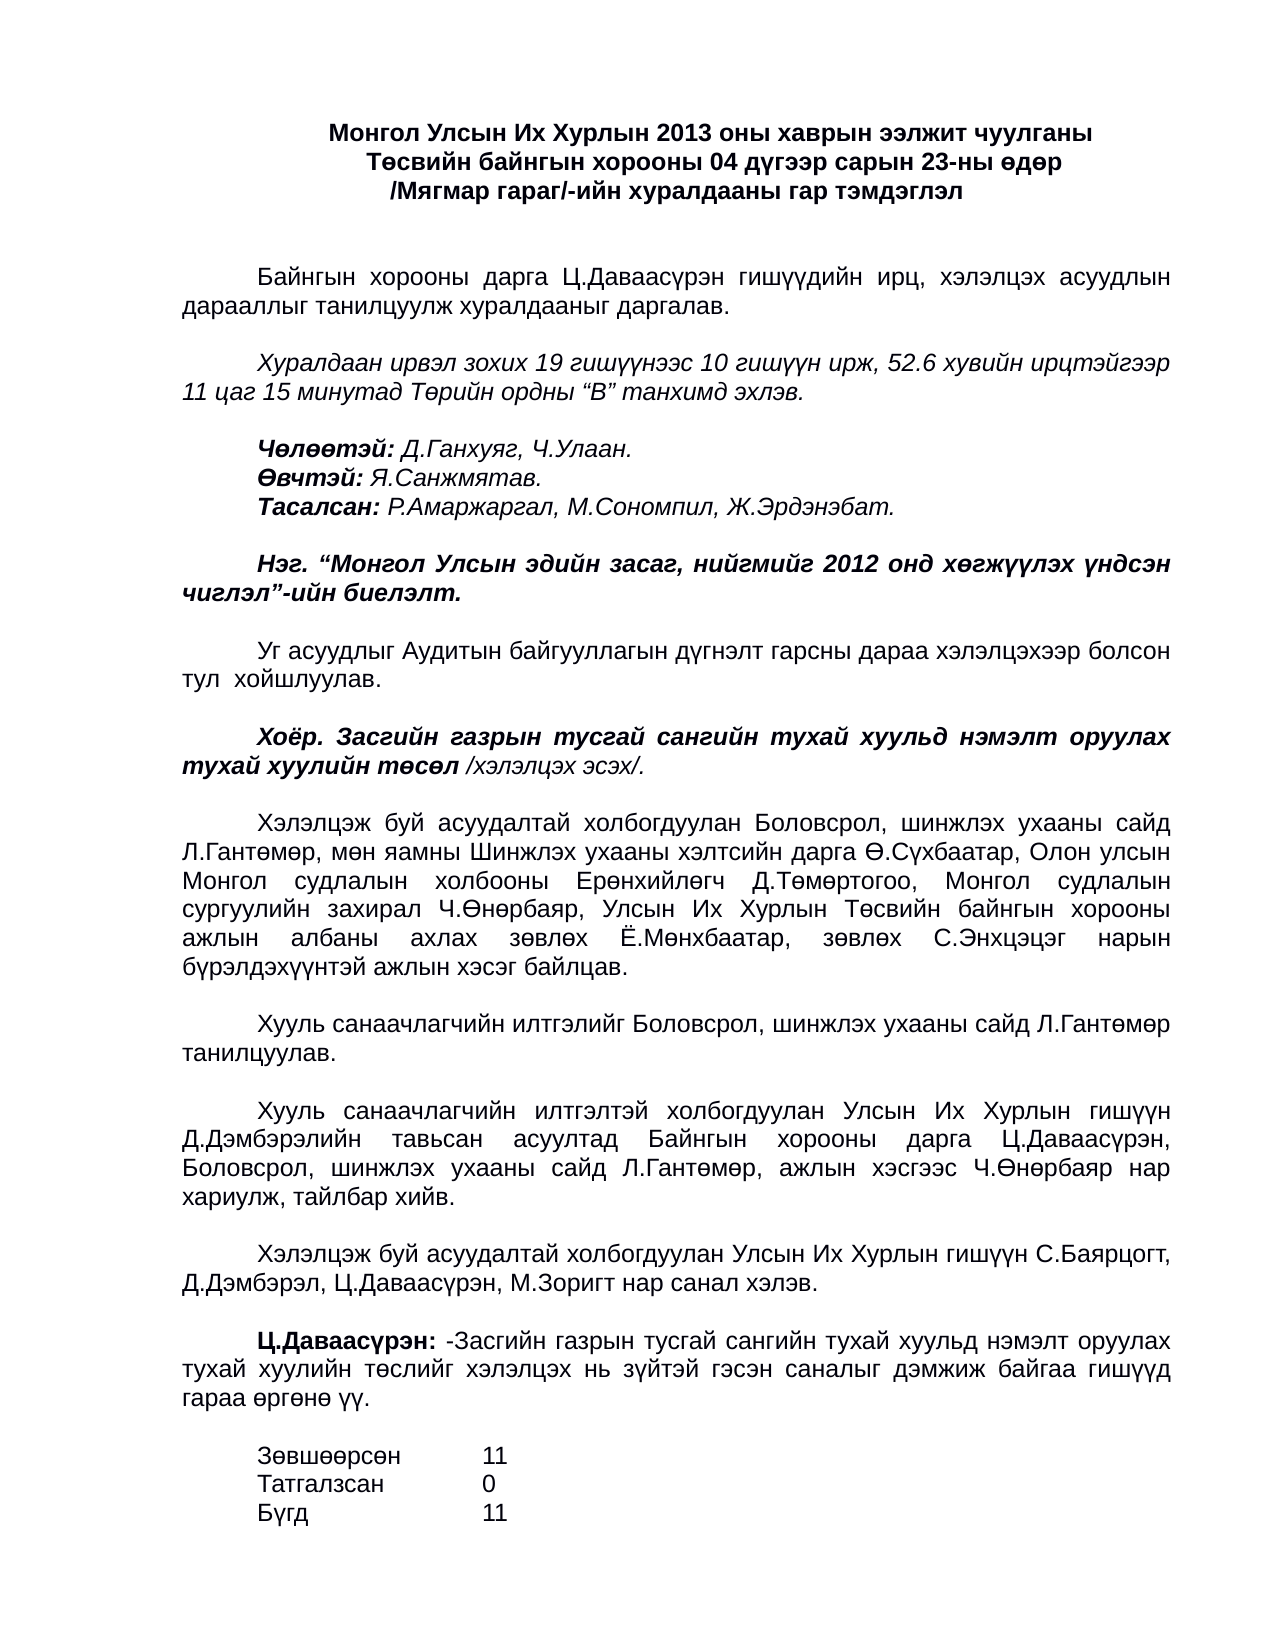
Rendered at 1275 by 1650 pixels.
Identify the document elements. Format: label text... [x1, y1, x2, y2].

text Хуралдаан ирвэл зохих 19 гишүүнээс 10 гишүүн ирж, 52.6 хувийн ирцтэйгээр 11 цаг 15 минутад Төрийн ордны “В” танхимд эхлэв. [182, 348, 1172, 406]
text Уг асуудлыг Аудитын байгууллагын дүгнэлт гарсны дараа хэлэлцэхээр болсон тул хойшлуулав. [182, 636, 1172, 693]
text Нэг. “Монгол Улсын эдийн засаг, нийгмийг 2012 онд хөгжүүлэх үндсэн чиглэл”-ийн биелэлт. [182, 549, 1172, 607]
text Татгалзсан 0 [182, 1469, 1172, 1498]
text Ц.Даваасүрэн: -Засгийн газрын тусгай сангийн тухай хуульд нэмэлт оруулах тухай хуулийн төслийг хэлэлцэх нь зүйтэй гэсэн саналыг дэмжиж байгаа гишүүд гараа өргөнө үү. [182, 1326, 1172, 1412]
text Өвчтэй: Я.Санжмятав. [182, 463, 1172, 492]
text Монгол Улсын Их Хурлын 2013 оны хаврын ээлжит чуулганы Төсвийн байнгын хорооны 04 дүгээр сарын 23-ны өдөр [182, 118, 1172, 176]
text Хэлэлцэж буй асуудалтай холбогдуулан Боловсрол, шинжлэх ухааны сайд Л.Гантөмөр, мөн яамны Шинжлэх ухааны хэлтсийн дарга Ө.Сүхбаатар, Олон улсын Монгол судлалын холбооны Ерөнхийлөгч Д.Төмөртогоо, Монгол судлалын сургуулийн захирал Ч.Өнөрбаяр, Улсын Их Хурлын Төсвийн байнгын хорооны ажлын албаны ахлах зөвлөх Ё.Мөнхбаатар, зөвлөх С.Энхцэцэг нарын бүрэлдэхүүнтэй ажлын хэсэг байлцав. [182, 808, 1172, 981]
text Хоёр. Засгийн газрын тусгай сангийн тухай хуульд нэмэлт оруулах тухай хуулийн төсөл /хэлэлцэх эсэх/. [182, 722, 1172, 779]
text Тасалсан: Р.Амаржаргал, М.Сономпил, Ж.Эрдэнэбат. [182, 492, 1172, 521]
text Байнгын хорооны дарга Ц.Даваасүрэн гишүүдийн ирц, хэлэлцэх асуудлын дарааллыг танилцуулж хуралдааныг даргалав. [182, 262, 1172, 319]
text Хууль санаачлагчийн илтгэлийг Боловсрол, шинжлэх ухааны сайд Л.Гантөмөр танилцуулав. [182, 1009, 1172, 1067]
text /Мягмар гараг/-ийн хуралдааны гар тэмдэглэл [182, 176, 1172, 204]
text Зөвшөөрсөн 11 [182, 1441, 1172, 1469]
text Хууль санаачлагчийн илтгэлтэй холбогдуулан Улсын Их Хурлын гишүүн Д.Дэмбэрэлийн тавьсан асуултад Байнгын хорооны дарга Ц.Даваасүрэн, Боловсрол, шинжлэх ухааны сайд Л.Гантөмөр, ажлын хэсгээс Ч.Өнөрбаяр нар хариулж, тайлбар хийв. [182, 1096, 1172, 1211]
text Бүгд 11 [182, 1498, 1172, 1527]
text Чөлөөтэй: Д.Ганхуяг, Ч.Улаан. [182, 434, 1172, 463]
text Хэлэлцэж буй асуудалтай холбогдуулан Улсын Их Хурлын гишүүн С.Баярцогт, Д.Дэмбэрэл, Ц.Даваасүрэн, М.Зоригт нар санал хэлэв. [182, 1239, 1172, 1297]
